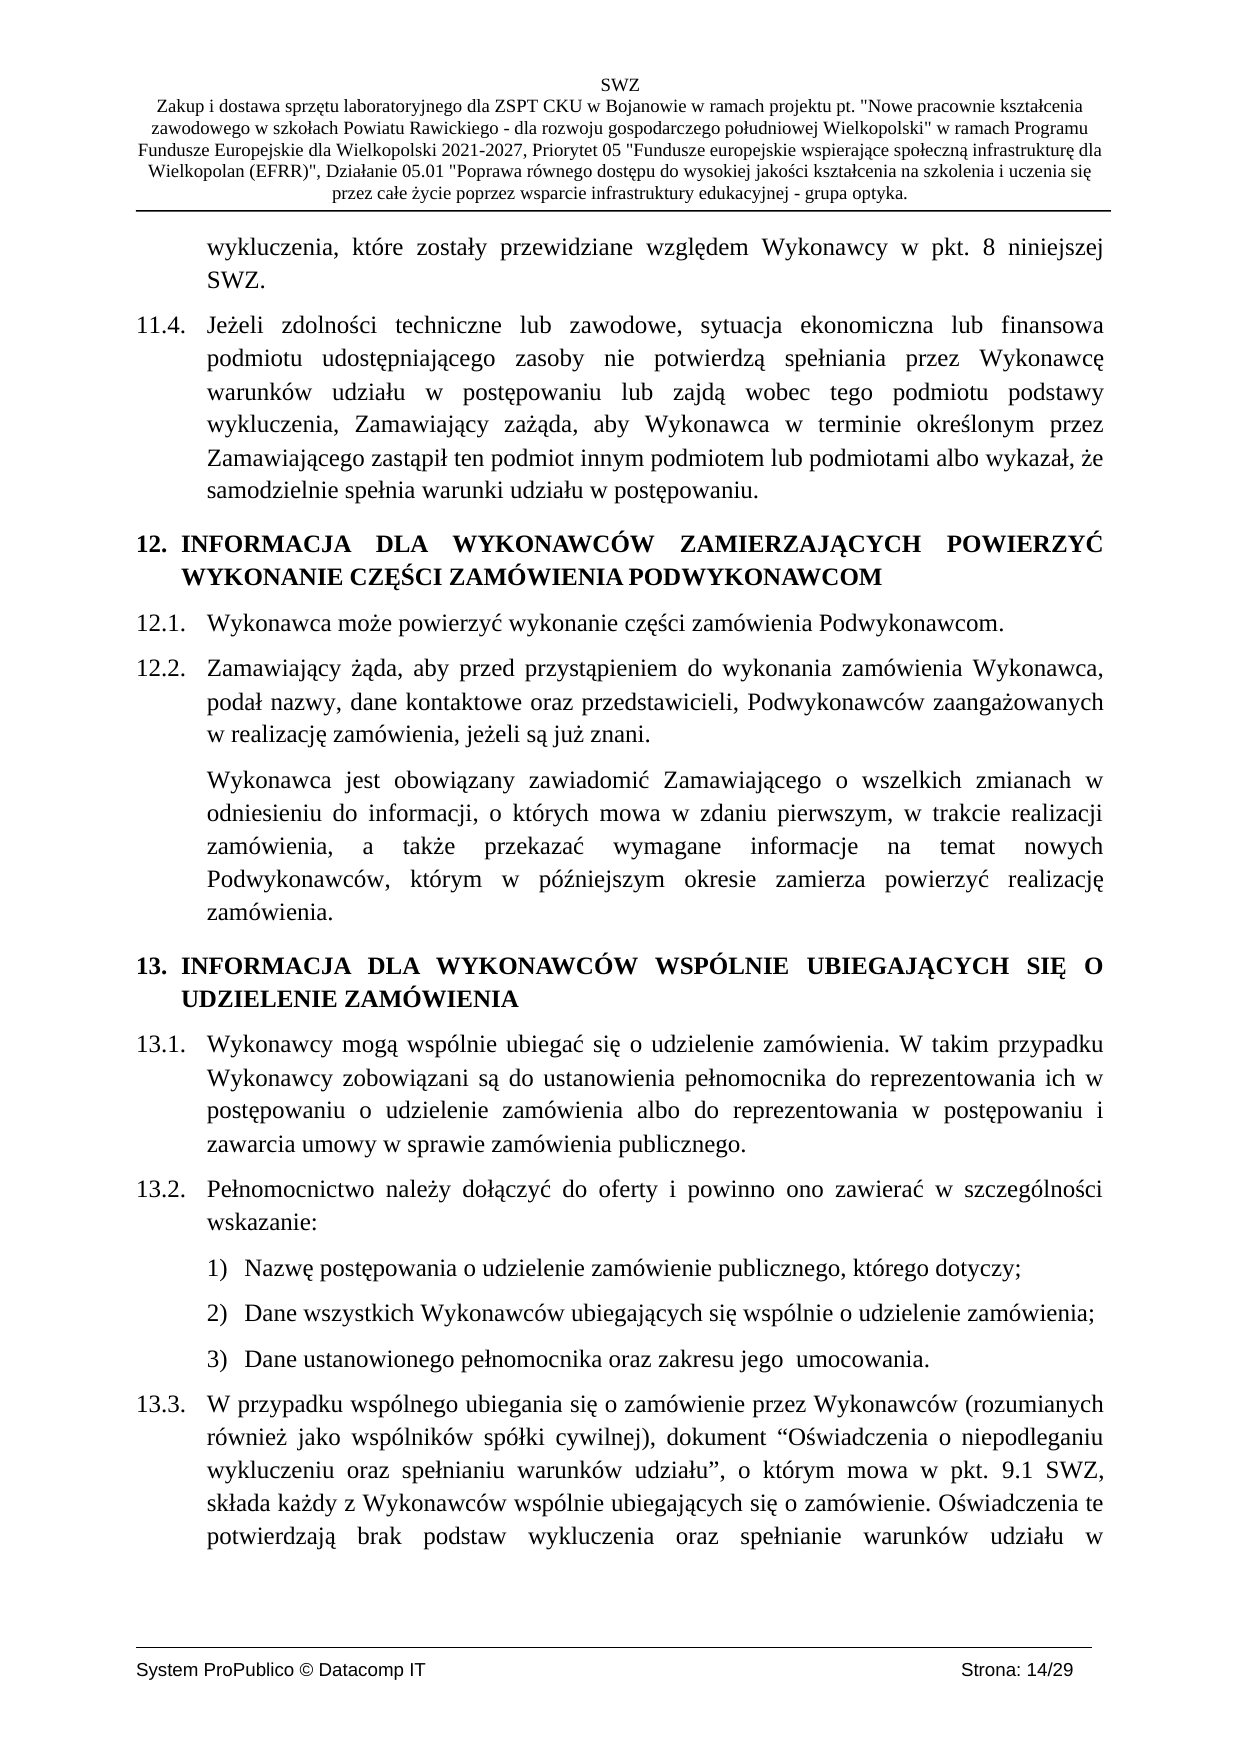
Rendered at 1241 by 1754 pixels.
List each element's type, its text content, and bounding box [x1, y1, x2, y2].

subtitle Pełnomocnictwo należy dołączyć do oferty i powinno ono zawierać w szczególności wskazanie: [136, 1174, 1104, 1236]
subtitle Dane ustanowionego pełnomocnika oraz zakresu jego umocowania. [207, 1344, 1104, 1372]
subtitle Zamawiający żąda, aby przed przystąpieniem do wykonania zamówienia Wykonawca, podał nazwy, dane kontaktowe oraz przedstawicieli, Podwykonawców zaangażowanych w realizację zamówienia, jeżeli są już znani. [136, 653, 1104, 748]
subtitle Jeżeli zdolności techniczne lub zawodowe, sytuacja ekonomiczna lub finansowa podmiotu udostępniającego zasoby nie potwierdzą spełniania przez Wykonawcę warunków udziału w postępowaniu lub zajdą wobec tego podmiotu podstawy wykluczenia, Zamawiający zażąda, aby Wykonawca w terminie określonym przez Zamawiającego zastąpił ten podmiot innym podmiotem lub podmiotami albo wykazał, że samodzielnie spełnia warunki udziału w postępowaniu. [136, 311, 1104, 504]
subtitle Informacja dla wykonawców wspólnie ubiegających się o udzielenie zamówienia [136, 951, 1104, 1013]
subtitle Wykonawca jest obowiązany zawiadomić Zamawiającego o wszelkich zmianach w odniesieniu do informacji, o których mowa w zdaniu pierwszym, w trakcie realizacji zamówienia, a także przekazać wymagane informacje na temat nowych Podwykonawców, którym w późniejszym okresie zamierza powierzyć realizację zamówienia. [207, 765, 1104, 926]
subtitle Wykonawcy mogą wspólnie ubiegać się o udzielenie zamówienia. W takim przypadku Wykonawcy zobowiązani są do ustanowienia pełnomocnika do reprezentowania ich w postępowaniu o udzielenie zamówienia albo do reprezentowania w postępowaniu i zawarcia umowy w sprawie zamówienia publicznego. [136, 1029, 1104, 1157]
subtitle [136, 1389, 1104, 1550]
subtitle Wykonawca może powierzyć wykonanie części zamówienia Podwykonawcom. [136, 608, 1104, 637]
subtitle INFORMACJA DLA WYKONAWCÓW zamierzających powierzyć wykonanie części zamówienia podwykonawcom [136, 529, 1104, 591]
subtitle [136, 232, 1104, 294]
subtitle Dane wszystkich Wykonawców ubiegających się wspólnie o udzielenie zamówienia; [207, 1298, 1104, 1327]
subtitle Nazwę postępowania o udzielenie zamówienie publicznego, którego dotyczy; [207, 1253, 1104, 1281]
